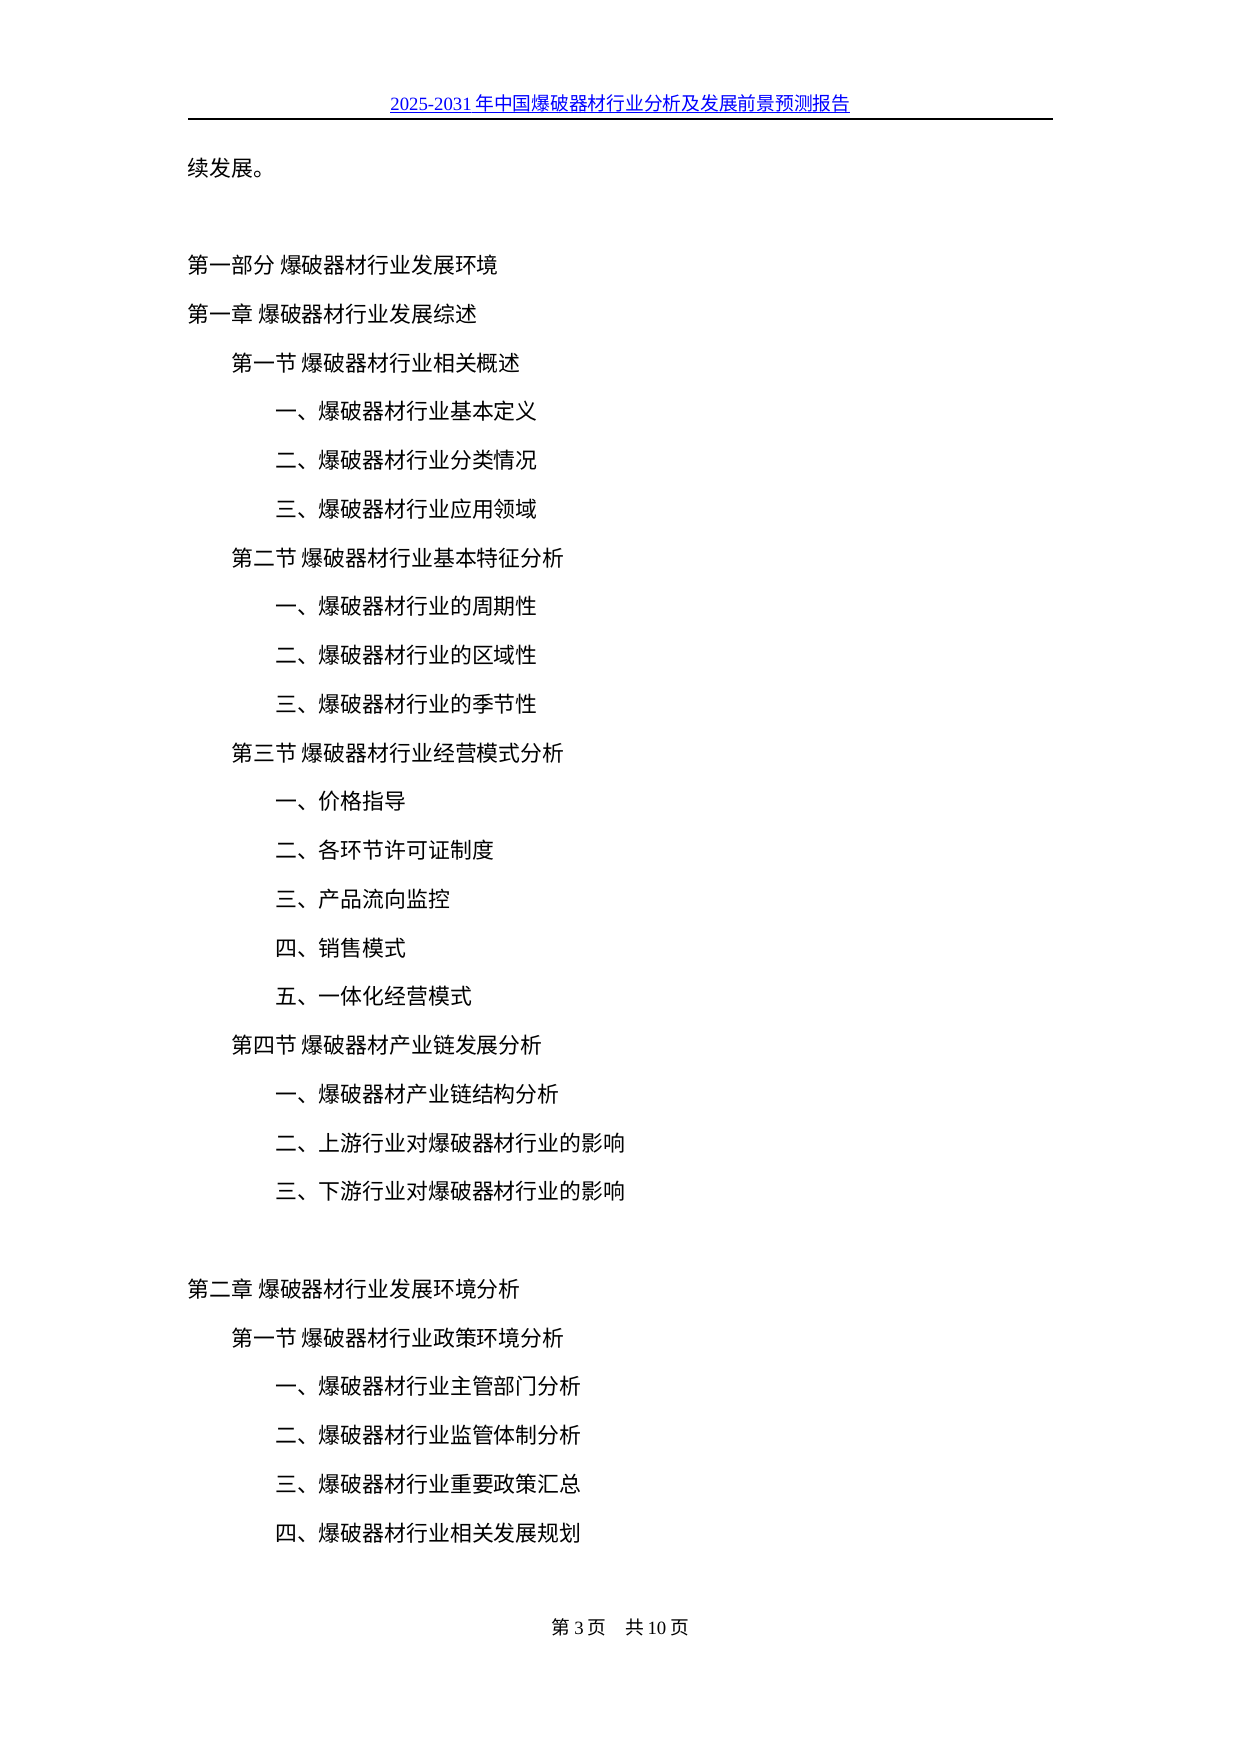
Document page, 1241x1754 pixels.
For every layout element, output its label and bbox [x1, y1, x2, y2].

text [187, 150, 1053, 1548]
